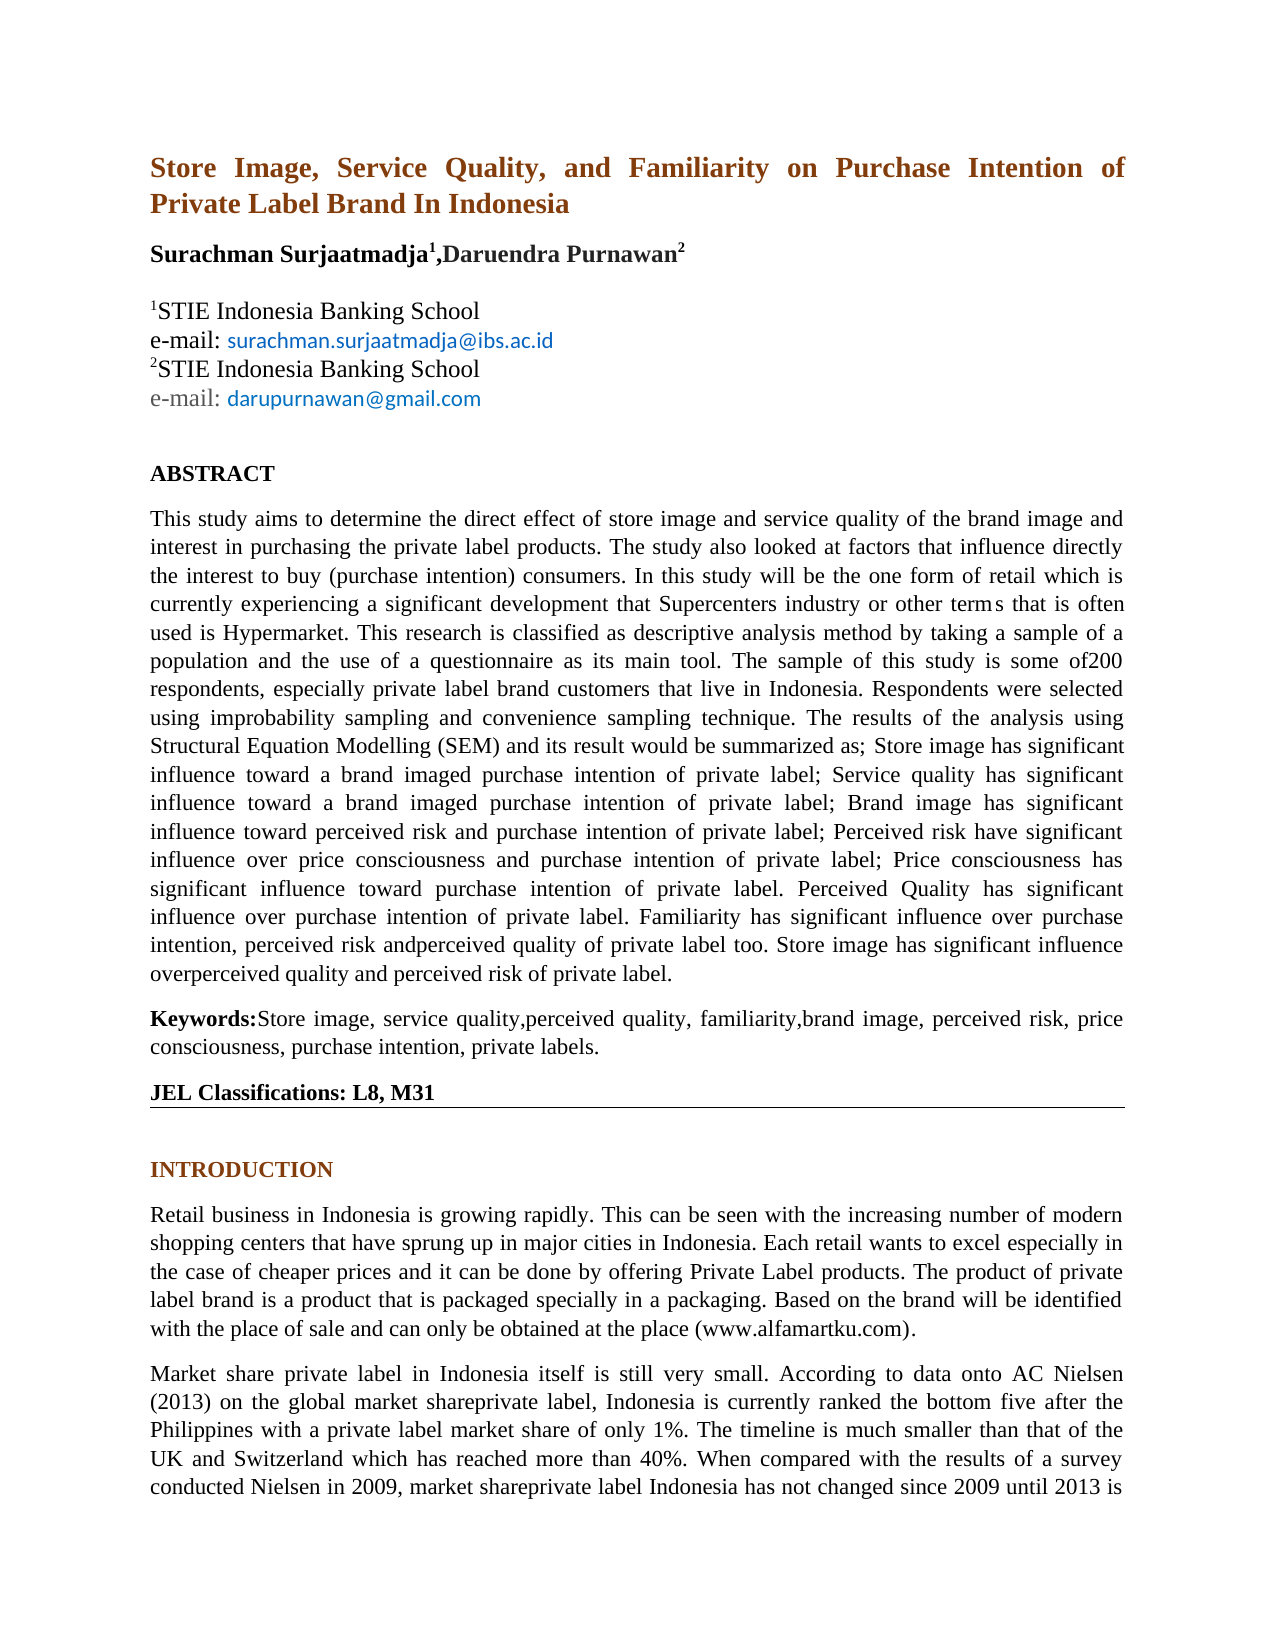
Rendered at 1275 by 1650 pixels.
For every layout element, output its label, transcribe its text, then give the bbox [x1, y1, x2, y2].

text Surachman Surjaatmadja1,Daruendra Purnawan2 [678, 239, 1125, 268]
text e-mail: darupurnawan@gmail.com [227, 383, 1125, 412]
text Store Image, Service Quality, and Familiarity on Purchase Intention of Private Label Brand In Indonesia [150, 150, 1125, 220]
text This study aims to determine the direct effect of store image and service quality of the brand image and interest in purchasing the private label products. The study also looked at factors that influence directly the interest to buy (purchase intention) consumers. In this study will be the one form of retail which is currently experiencing a significant development that Supercenters industry or other terms that is often used is Hypermarket. This research is classified as descriptive analysis method by taking a sample of a population and the use of a questionnaire as its main tool. The sample of this study is some of200 respondents, especially private label brand customers that live in Indonesia. Respondents were selected using improbability sampling and convenience sampling technique. The results of the analysis using Structural Equation Modelling (SEM) and its result would be summarized as; Store image has significant influence toward a brand imaged purchase intention of private label; Service quality has significant influence toward a brand imaged purchase intention of private label; Brand image has significant influence toward perceived risk and purchase intention of private label; Perceived risk have significant influence over price consciousness and purchase intention of private label; Price consciousness has significant influence toward purchase intention of private label. Perceived Quality has significant influence over purchase intention of private label. Familiarity has significant influence over purchase intention, perceived risk andperceived quality of private label too. Store image has significant influence overperceived quality and perceived risk of private label. [150, 505, 1125, 986]
text JEL Classifications: L8, M31 [150, 1078, 1125, 1107]
text Keywords:Store image, service quality,perceived quality, familiarity,brand image, perceived risk, price consciousness, purchase intention, private labels. [150, 1005, 1125, 1060]
text Retail business in Indonesia is growing rapidly. This can be seen with the increasing number of modern shopping centers that have sprung up in major cities in Indonesia. Each retail wants to excel especially in the case of cheaper prices and it can be done by offering Private Label products. The product of private label brand is a product that is packaged specially in a packaging. Based on the brand will be identified with the place of sale and can only be obtained at the place (www.alfamartku.com). [150, 1201, 1125, 1341]
text 1STIE Indonesia Banking School [150, 296, 1125, 325]
text 2STIE Indonesia Banking School [150, 354, 1125, 383]
list INTRODUCTION [150, 1156, 1125, 1182]
text Surachman Surjaatmadja1,Daruendra Purnawan2 [150, 239, 442, 268]
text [150, 1360, 1125, 1500]
text ABSTRACT [150, 460, 1125, 486]
text e-mail: surachman.surjaatmadja@ibs.ac.id [150, 325, 1125, 354]
